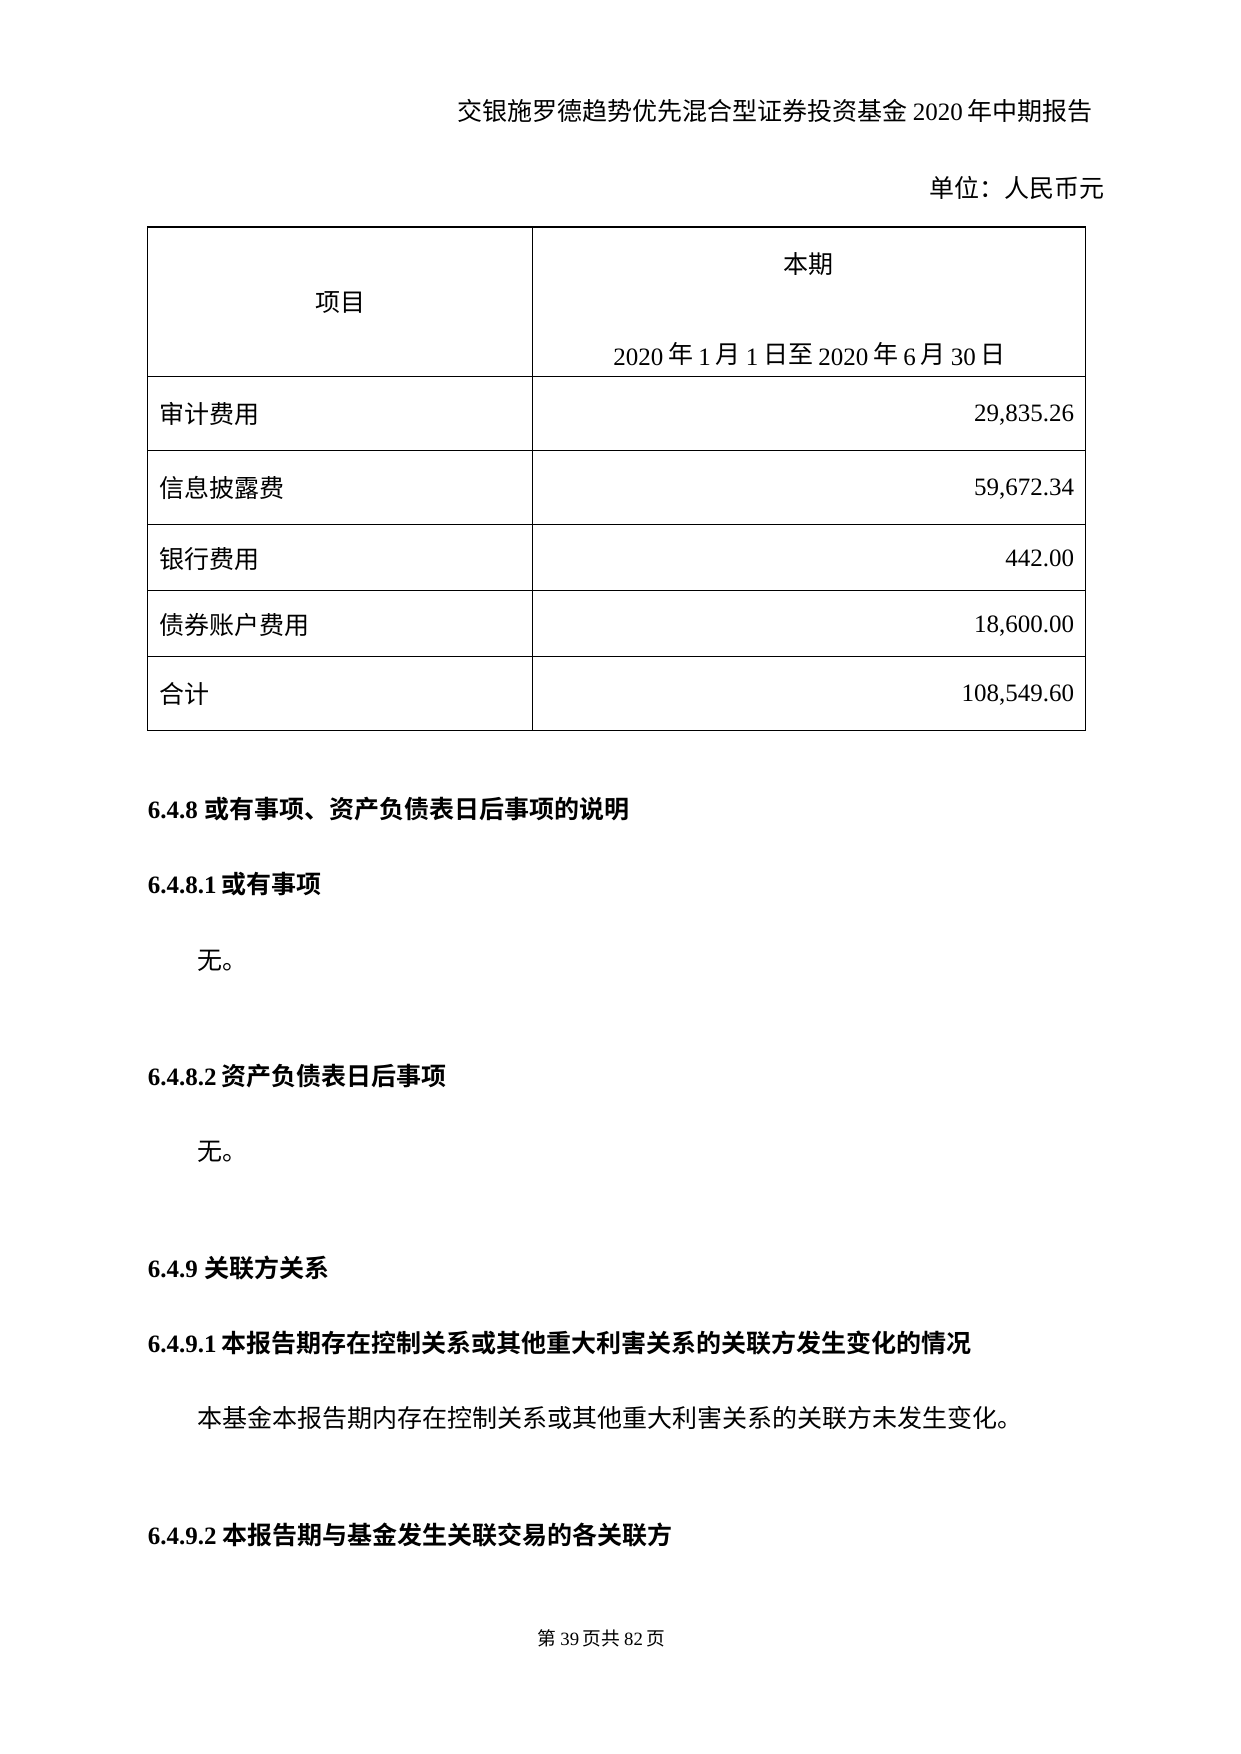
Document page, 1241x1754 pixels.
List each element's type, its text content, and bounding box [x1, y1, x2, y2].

table_cell 债券账户费用 [148, 591, 532, 656]
table_header 本期 2020年1月1日至2020年6月30日 [533, 228, 1085, 376]
text 无。 [148, 926, 1092, 991]
text 6.4.8 或有事项、资产负债表日后事项的说明 [148, 775, 1092, 840]
table_cell 108,549.60 [533, 657, 1085, 730]
table_cell 18,600.00 [533, 591, 1085, 656]
text 6.4.8.1或有事项 [148, 851, 1092, 916]
text 无。 [148, 1117, 1092, 1182]
table_cell 29,835.26 [533, 377, 1085, 450]
table_cell 442.00 [533, 525, 1085, 590]
table_header 项目 [148, 228, 532, 376]
table_cell 信息披露费 [148, 451, 532, 524]
text 6.4.9.2 本报告期与基金发生关联交易的各关联方 [148, 1501, 1092, 1566]
text 6.4.9 关联方关系 [148, 1234, 1092, 1299]
text 本基金本报告期内存在控制关系或其他重大利害关系的关联方未发生变化。 [148, 1384, 1092, 1449]
text 单位：人民币元 [148, 154, 1104, 219]
table_cell 审计费用 [148, 377, 532, 450]
table_cell 59,672.34 [533, 451, 1085, 524]
text 6.4.9.1本报告期存在控制关系或其他重大利害关系的关联方发生变化的情况 [148, 1309, 1092, 1374]
table_cell 合计 [148, 657, 532, 730]
table_cell 银行费用 [148, 525, 532, 590]
text 6.4.8.2资产负债表日后事项 [148, 1042, 1092, 1107]
